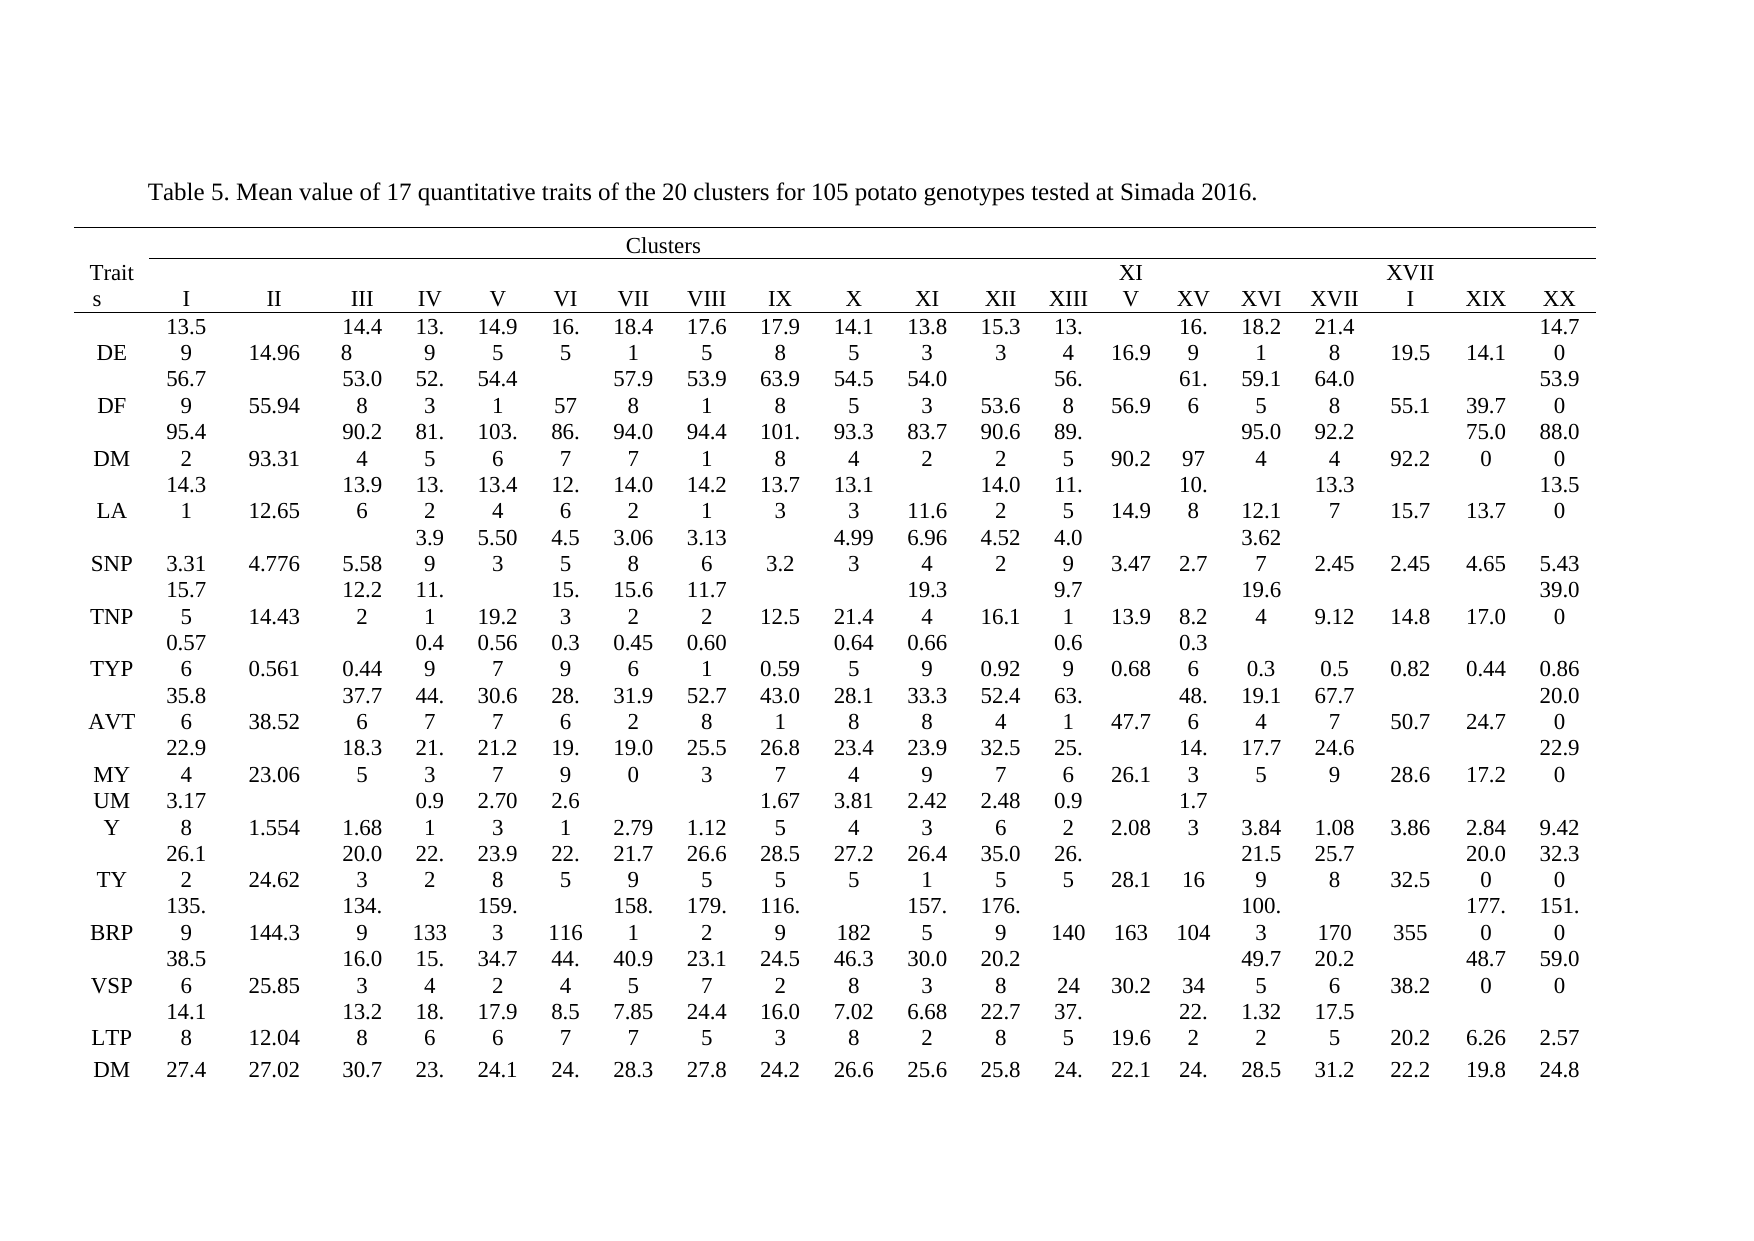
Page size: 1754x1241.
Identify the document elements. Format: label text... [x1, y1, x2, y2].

table_cell 16.03 [743, 998, 817, 1051]
table_cell 21.48 [1298, 313, 1371, 366]
table_cell MY [74, 735, 149, 787]
table_cell 2.423 [890, 787, 964, 840]
table_cell 39.7 [1449, 366, 1522, 418]
table_cell 53.90 [1523, 366, 1596, 418]
table_header [1224, 228, 1298, 258]
table_cell 7.857 [596, 998, 670, 1051]
table_cell 28.6 [534, 682, 596, 734]
table_cell 6.964 [890, 524, 964, 576]
table_cell 33.38 [890, 682, 964, 734]
table_cell 170 [1298, 893, 1371, 945]
table_cell VSP [74, 945, 149, 998]
table_cell XX [1523, 259, 1596, 312]
table_cell 116.9 [743, 893, 817, 945]
table_cell 16.03 [325, 945, 399, 998]
table_cell 355 [1371, 893, 1449, 945]
table_cell 12.6 [534, 471, 596, 524]
table_cell 1.73 [1162, 787, 1224, 840]
table_cell 23.06 [223, 735, 325, 787]
table_cell 26.87 [743, 735, 817, 787]
table_cell 37.76 [325, 682, 399, 734]
table_cell 103.6 [461, 418, 534, 471]
table_cell 13.37 [1298, 471, 1371, 524]
table_cell 4.09 [1037, 524, 1099, 576]
table_cell 14.18 [149, 998, 223, 1051]
table_cell 2.08 [1099, 787, 1162, 840]
table_cell 13.7 [1449, 471, 1522, 524]
table_cell 19.80 [1449, 1051, 1522, 1082]
table_cell 30.2 [1099, 945, 1162, 998]
table_cell 16.1 [964, 576, 1037, 629]
table_cell 53.08 [325, 366, 399, 418]
table_cell 31.92 [596, 682, 670, 734]
table_cell 11.72 [670, 576, 743, 629]
table_cell 26.62 [817, 1051, 890, 1082]
table_cell 9.71 [1037, 576, 1099, 629]
table_cell 21.4 [817, 576, 890, 629]
table_cell 28.38 [596, 1051, 670, 1082]
table_cell 23.99 [890, 735, 964, 787]
table_cell 21.27 [461, 735, 534, 787]
table_cell 93.31 [223, 418, 325, 471]
table_cell 0.456 [596, 629, 670, 682]
table_cell 23.98 [461, 840, 534, 893]
table_cell 3.627 [1224, 524, 1298, 576]
table_cell 144.3 [223, 893, 325, 945]
table_cell 39.00 [1523, 576, 1596, 629]
table_cell 13.9 [399, 313, 461, 366]
table_cell 16 [1162, 840, 1224, 893]
table_cell 24.69 [1298, 735, 1371, 787]
table_cell BRP [74, 893, 149, 945]
table_cell 24.22 [743, 1051, 817, 1082]
table_cell 30.78 [325, 1051, 399, 1082]
table_cell 13.59 [149, 313, 223, 366]
table_cell 26.65 [670, 840, 743, 893]
table_cell LA [74, 471, 149, 524]
table_cell 27.02 [223, 1051, 325, 1082]
table_cell 37.5 [1037, 998, 1099, 1051]
table_cell 3.2 [743, 524, 817, 576]
table_cell 18.21 [1224, 313, 1298, 366]
table_cell 21.79 [596, 840, 670, 893]
table_cell 21.59 [1224, 840, 1298, 893]
table_cell 90.2 [1099, 418, 1162, 471]
table_cell 13.96 [325, 471, 399, 524]
table_cell 27.25 [817, 840, 890, 893]
table_cell 22.90 [1523, 735, 1596, 787]
table_cell 20.00 [1523, 682, 1596, 734]
table_cell XII [964, 259, 1037, 312]
table_cell 17.2 [1449, 735, 1522, 787]
table_cell 158.1 [596, 893, 670, 945]
table_cell 0.561 [223, 629, 325, 682]
table_cell 20.03 [325, 840, 399, 893]
table_cell 4.993 [817, 524, 890, 576]
table_cell 40.95 [596, 945, 670, 998]
table_cell 13.50 [1523, 471, 1596, 524]
table_cell 0.567 [461, 629, 534, 682]
table_cell 25.6 [1037, 735, 1099, 787]
table_header [223, 228, 325, 258]
table_cell 2.84 [1449, 787, 1522, 840]
table_cell 2.486 [964, 787, 1037, 840]
table_cell 24 [1037, 945, 1099, 998]
table_cell 159.3 [461, 893, 534, 945]
table_cell 56.9 [1099, 366, 1162, 418]
table_cell 1.675 [743, 787, 817, 840]
table_cell XIV [1099, 259, 1162, 312]
table_cell 25.53 [670, 735, 743, 787]
table_cell 11.6 [890, 471, 964, 524]
table_cell 2.7 [1162, 524, 1224, 576]
table_cell 23.44 [817, 735, 890, 787]
table_cell 55.1 [1371, 366, 1449, 418]
table_cell 1.68 [325, 787, 399, 840]
table_cell 1.12 [670, 787, 743, 840]
table_cell LTP [74, 998, 149, 1051]
table_cell 100.3 [1224, 893, 1298, 945]
table_header [461, 228, 534, 258]
table_cell 17.65 [670, 313, 743, 366]
table_cell 0.576 [149, 629, 223, 682]
table_cell 81.5 [399, 418, 461, 471]
table_header [1523, 228, 1596, 258]
table_cell 16.5 [534, 313, 596, 366]
table_cell 13.2 [399, 471, 461, 524]
table_cell X [817, 259, 890, 312]
table_cell 15.33 [964, 313, 1037, 366]
table_cell 28.56 [1224, 1051, 1298, 1082]
table_cell 38.56 [149, 945, 223, 998]
table_cell 104 [1162, 893, 1224, 945]
table_cell 18.41 [596, 313, 670, 366]
table_cell 163 [1099, 893, 1162, 945]
table_cell 26.41 [890, 840, 964, 893]
table_cell 14.48 [325, 313, 399, 366]
table_header [74, 228, 149, 258]
table_cell 13.4 [1037, 313, 1099, 366]
table_cell 15.3 [534, 576, 596, 629]
table_cell 94.41 [670, 418, 743, 471]
table_cell 24.45 [670, 998, 743, 1051]
table_cell 13.28 [325, 998, 399, 1051]
table_cell 0.669 [890, 629, 964, 682]
table_cell 24.8 [534, 1051, 596, 1082]
table_cell 19.64 [1224, 576, 1298, 629]
table_cell 18.35 [325, 735, 399, 787]
table_cell DM [74, 418, 149, 471]
table_cell 116 [534, 893, 596, 945]
table_cell 0.44 [325, 629, 399, 682]
table_cell 3.86 [1371, 787, 1449, 840]
table_cell 6.26 [1449, 998, 1522, 1051]
table_cell 23.17 [670, 945, 743, 998]
table_cell 57.98 [596, 366, 670, 418]
table_cell 19.00 [596, 735, 670, 787]
table_cell 8.2 [1162, 576, 1224, 629]
table_cell 0.49 [399, 629, 461, 682]
table_cell 1.322 [1224, 998, 1298, 1051]
table_cell 56.8 [1037, 366, 1099, 418]
table_cell 14.15 [817, 313, 890, 366]
table_cell Traits [74, 258, 149, 312]
table_cell 14.96 [223, 313, 325, 366]
table_cell 2.45 [1298, 524, 1371, 576]
table_cell 48.6 [1162, 682, 1224, 734]
table_cell 3.178 [149, 787, 223, 840]
table_cell 22.2 [1371, 1051, 1449, 1082]
table_cell 50.7 [1371, 682, 1449, 734]
table_cell II [223, 259, 325, 312]
table_cell 0.68 [1099, 629, 1162, 682]
table_cell 5.503 [461, 524, 534, 576]
table_cell 176.9 [964, 893, 1037, 945]
table_cell 22.2 [399, 840, 461, 893]
table_cell 59.00 [1523, 945, 1596, 998]
table_cell 2.703 [461, 787, 534, 840]
table_cell 12.1 [1224, 471, 1298, 524]
table_cell 20.2 [1371, 998, 1449, 1051]
table_cell 90.62 [964, 418, 1037, 471]
table_cell 93.34 [817, 418, 890, 471]
table_cell 26.1 [1099, 735, 1162, 787]
table_cell IV [399, 259, 461, 312]
table_cell 32.30 [1523, 840, 1596, 893]
table_cell DM [74, 1051, 149, 1082]
table_cell 0.82 [1371, 629, 1449, 682]
table_cell 0.3 [1224, 629, 1298, 682]
table_cell 17.55 [1298, 998, 1371, 1051]
table_cell III [325, 259, 399, 312]
table_cell 63.1 [1037, 682, 1099, 734]
table_cell 38.52 [223, 682, 325, 734]
text Table 5. Mean value of 17 quantitative traits of the 20 clusters for 105 potato genotypes tested at Simada 2016. [148, 177, 1606, 206]
table_cell 14.95 [461, 313, 534, 366]
table_cell 14.3 [1162, 735, 1224, 787]
table_cell 101.8 [743, 418, 817, 471]
table_cell 140 [1037, 893, 1099, 945]
table_cell 31.28 [1298, 1051, 1371, 1082]
table_header [1449, 228, 1522, 258]
table_cell 64.08 [1298, 366, 1371, 418]
table_cell 13.73 [743, 471, 817, 524]
table_cell 57 [534, 366, 596, 418]
table_cell 56.79 [149, 366, 223, 418]
table_cell 54.41 [461, 366, 534, 418]
table_cell 17.75 [1224, 735, 1298, 787]
table_cell 63.98 [743, 366, 817, 418]
table_cell 24.14 [461, 1051, 534, 1082]
table_cell 92.24 [1298, 418, 1371, 471]
table_cell 14.21 [670, 471, 743, 524]
table_cell 25.69 [890, 1051, 964, 1082]
table_cell 15.7 [1371, 471, 1449, 524]
table_cell V [461, 259, 534, 312]
table_cell 21.3 [399, 735, 461, 787]
table_cell 24.7 [1449, 682, 1522, 734]
table_cell 5.43 [1523, 524, 1596, 576]
table_cell 47.7 [1099, 682, 1162, 734]
table_cell 177.0 [1449, 893, 1522, 945]
table_cell 18.6 [399, 998, 461, 1051]
table_cell 27.48 [149, 1051, 223, 1082]
table_cell 0.91 [399, 787, 461, 840]
table_cell 28.55 [743, 840, 817, 893]
table_cell 22.1 [1099, 1051, 1162, 1082]
table_cell 24.1 [1037, 1051, 1099, 1082]
table_cell DE [74, 313, 149, 366]
table_cell 46.38 [817, 945, 890, 998]
table_cell 0.44 [1449, 629, 1522, 682]
table_cell 55.94 [223, 366, 325, 418]
table_cell 8.57 [534, 998, 596, 1051]
table_cell 14.43 [223, 576, 325, 629]
table_cell 23.6 [399, 1051, 461, 1082]
table_cell 61.6 [1162, 366, 1224, 418]
table_cell 12.5 [743, 576, 817, 629]
table_cell 35.05 [964, 840, 1037, 893]
table_header [1099, 228, 1162, 258]
table_cell 3.068 [596, 524, 670, 576]
table_cell 59.15 [1224, 366, 1298, 418]
table_cell UMY [74, 787, 149, 840]
table_cell 5.58 [325, 524, 399, 576]
table_cell 133 [399, 893, 461, 945]
table_cell 24.62 [223, 840, 325, 893]
table_cell 0.5 [1298, 629, 1371, 682]
table_cell AVT [74, 682, 149, 734]
table_cell 3.814 [817, 787, 890, 840]
table_header [149, 228, 223, 258]
table_cell VII [596, 259, 670, 312]
table_cell 97 [1162, 418, 1224, 471]
table_cell 4.65 [1449, 524, 1522, 576]
table_cell 44.4 [534, 945, 596, 998]
table_cell 52.44 [964, 682, 1037, 734]
table_cell SNP [74, 524, 149, 576]
table_cell 19.5 [1371, 313, 1449, 366]
table_cell 48.70 [1449, 945, 1522, 998]
table_header [1371, 228, 1449, 258]
table_cell 24.6 [1162, 1051, 1224, 1082]
table_cell TYP [74, 629, 149, 682]
table_cell 90.24 [325, 418, 399, 471]
table_cell 22.5 [534, 840, 596, 893]
table_cell 34 [1162, 945, 1224, 998]
table_cell 14.9 [1099, 471, 1162, 524]
table_header [1037, 228, 1099, 258]
table_cell 13.9 [1099, 576, 1162, 629]
table_cell 75.00 [1449, 418, 1522, 471]
table_cell 15.75 [149, 576, 223, 629]
table_cell 0.86 [1523, 629, 1596, 682]
table_cell TY [74, 840, 149, 893]
table_cell 134.9 [325, 893, 399, 945]
table_cell 14.02 [596, 471, 670, 524]
table_cell 4.776 [223, 524, 325, 576]
table_cell XVI [1224, 259, 1298, 312]
table_header [1298, 228, 1371, 258]
table_cell 12.22 [325, 576, 399, 629]
table_cell 0.645 [817, 629, 890, 682]
table_cell 95.42 [149, 418, 223, 471]
table_cell 0.36 [1162, 629, 1224, 682]
table_cell 17.0 [1449, 576, 1522, 629]
table_cell 10.8 [1162, 471, 1224, 524]
table_cell 26.5 [1037, 840, 1099, 893]
table_cell 28.18 [817, 682, 890, 734]
table_cell VIII [670, 259, 743, 312]
table_cell 25.81 [964, 1051, 1037, 1082]
table_cell 16.9 [1162, 313, 1224, 366]
table_cell I [149, 259, 223, 312]
table_cell 13.44 [461, 471, 534, 524]
table_cell 3.99 [399, 524, 461, 576]
table_cell 86.7 [534, 418, 596, 471]
table_cell 13.83 [890, 313, 964, 366]
table_cell 54.55 [817, 366, 890, 418]
table_cell 7.028 [817, 998, 890, 1051]
table_cell 3.31 [149, 524, 223, 576]
table_cell 0.39 [534, 629, 596, 682]
table_cell DF [74, 366, 149, 418]
table_cell 2.79 [596, 787, 670, 840]
table_cell 14.31 [149, 471, 223, 524]
table_cell 30.03 [890, 945, 964, 998]
table_cell 20.28 [964, 945, 1037, 998]
table_cell 12.65 [223, 471, 325, 524]
table_cell 2.57 [1523, 998, 1596, 1051]
table_cell 22.78 [964, 998, 1037, 1051]
table_cell 14.1 [1449, 313, 1522, 366]
table_cell 182 [817, 893, 890, 945]
table_cell XI [890, 259, 964, 312]
table_cell 24.52 [743, 945, 817, 998]
table_cell 28.6 [1371, 735, 1449, 787]
table_cell 1.08 [1298, 787, 1371, 840]
table_cell 0.92 [1037, 787, 1099, 840]
table_cell 52.78 [670, 682, 743, 734]
table_cell 1.554 [223, 787, 325, 840]
table_cell 19.14 [1224, 682, 1298, 734]
table_cell 3.84 [1224, 787, 1298, 840]
table_cell 3.136 [670, 524, 743, 576]
table_cell 22.2 [1162, 998, 1224, 1051]
table_cell 19.6 [1099, 998, 1162, 1051]
table_cell 53.6 [964, 366, 1037, 418]
table_cell XVIII [1371, 259, 1449, 312]
table_cell 0.59 [743, 629, 817, 682]
table_cell 38.2 [1371, 945, 1449, 998]
table_cell 20.00 [1449, 840, 1522, 893]
table_cell 30.67 [461, 682, 534, 734]
table_cell 52.3 [399, 366, 461, 418]
table_cell 34.72 [461, 945, 534, 998]
table_cell VI [534, 259, 596, 312]
table_header [325, 228, 399, 258]
table_cell 53.91 [670, 366, 743, 418]
table_cell 11.5 [1037, 471, 1099, 524]
table_cell 88.00 [1523, 418, 1596, 471]
table_cell 94.07 [596, 418, 670, 471]
table_cell XV [1162, 259, 1224, 312]
table_cell 27.82 [670, 1051, 743, 1082]
table_cell 28.1 [1099, 840, 1162, 893]
table_cell 19.9 [534, 735, 596, 787]
table_cell 15.62 [596, 576, 670, 629]
table_cell XVII [1298, 259, 1371, 312]
table_cell 0.92 [964, 629, 1037, 682]
table_cell 83.72 [890, 418, 964, 471]
table_cell 17.96 [461, 998, 534, 1051]
table_cell 3.47 [1099, 524, 1162, 576]
table_cell 4.55 [534, 524, 596, 576]
table_cell 22.94 [149, 735, 223, 787]
table_cell 19.2 [461, 576, 534, 629]
table_cell 25.78 [1298, 840, 1371, 893]
table_header Clusters [534, 228, 1037, 258]
table_header [399, 228, 461, 258]
table_cell 54.03 [890, 366, 964, 418]
table_cell 67.77 [1298, 682, 1371, 734]
table_cell 95.04 [1224, 418, 1298, 471]
table_cell 17.98 [743, 313, 817, 366]
table_cell XIII [1037, 259, 1099, 312]
table_cell 32.5 [1371, 840, 1449, 893]
table_cell 89.5 [1037, 418, 1099, 471]
table_cell 0.601 [670, 629, 743, 682]
table_cell 92.2 [1371, 418, 1449, 471]
table_cell 49.75 [1224, 945, 1298, 998]
table_cell 44.7 [399, 682, 461, 734]
table_cell 14.70 [1523, 313, 1596, 366]
table_header [1162, 228, 1224, 258]
table_cell 25.85 [223, 945, 325, 998]
table_cell 14.02 [964, 471, 1037, 524]
table_cell 15.4 [399, 945, 461, 998]
table_cell 32.57 [964, 735, 1037, 787]
table_cell 151.0 [1523, 893, 1596, 945]
table_cell IX [743, 259, 817, 312]
table_cell 13.13 [817, 471, 890, 524]
table_cell 20.26 [1298, 945, 1371, 998]
table_cell 12.04 [223, 998, 325, 1051]
table_cell 6.682 [890, 998, 964, 1051]
table_cell TNP [74, 576, 149, 629]
table_cell 2.61 [534, 787, 596, 840]
table_cell 135.9 [149, 893, 223, 945]
table_cell 11.1 [399, 576, 461, 629]
table_cell 4.522 [964, 524, 1037, 576]
table_cell 24.80 [1523, 1051, 1596, 1082]
table_cell 9.12 [1298, 576, 1371, 629]
table_cell XIX [1449, 259, 1522, 312]
table_cell 16.9 [1099, 313, 1162, 366]
table_cell 14.8 [1371, 576, 1449, 629]
table_cell 9.42 [1523, 787, 1596, 840]
table_cell 35.86 [149, 682, 223, 734]
table_cell 157.5 [890, 893, 964, 945]
table_cell 179.2 [670, 893, 743, 945]
table_cell 0.69 [1037, 629, 1099, 682]
table_cell 19.34 [890, 576, 964, 629]
table_cell 26.12 [149, 840, 223, 893]
table_cell 2.45 [1371, 524, 1449, 576]
table_cell 43.01 [743, 682, 817, 734]
